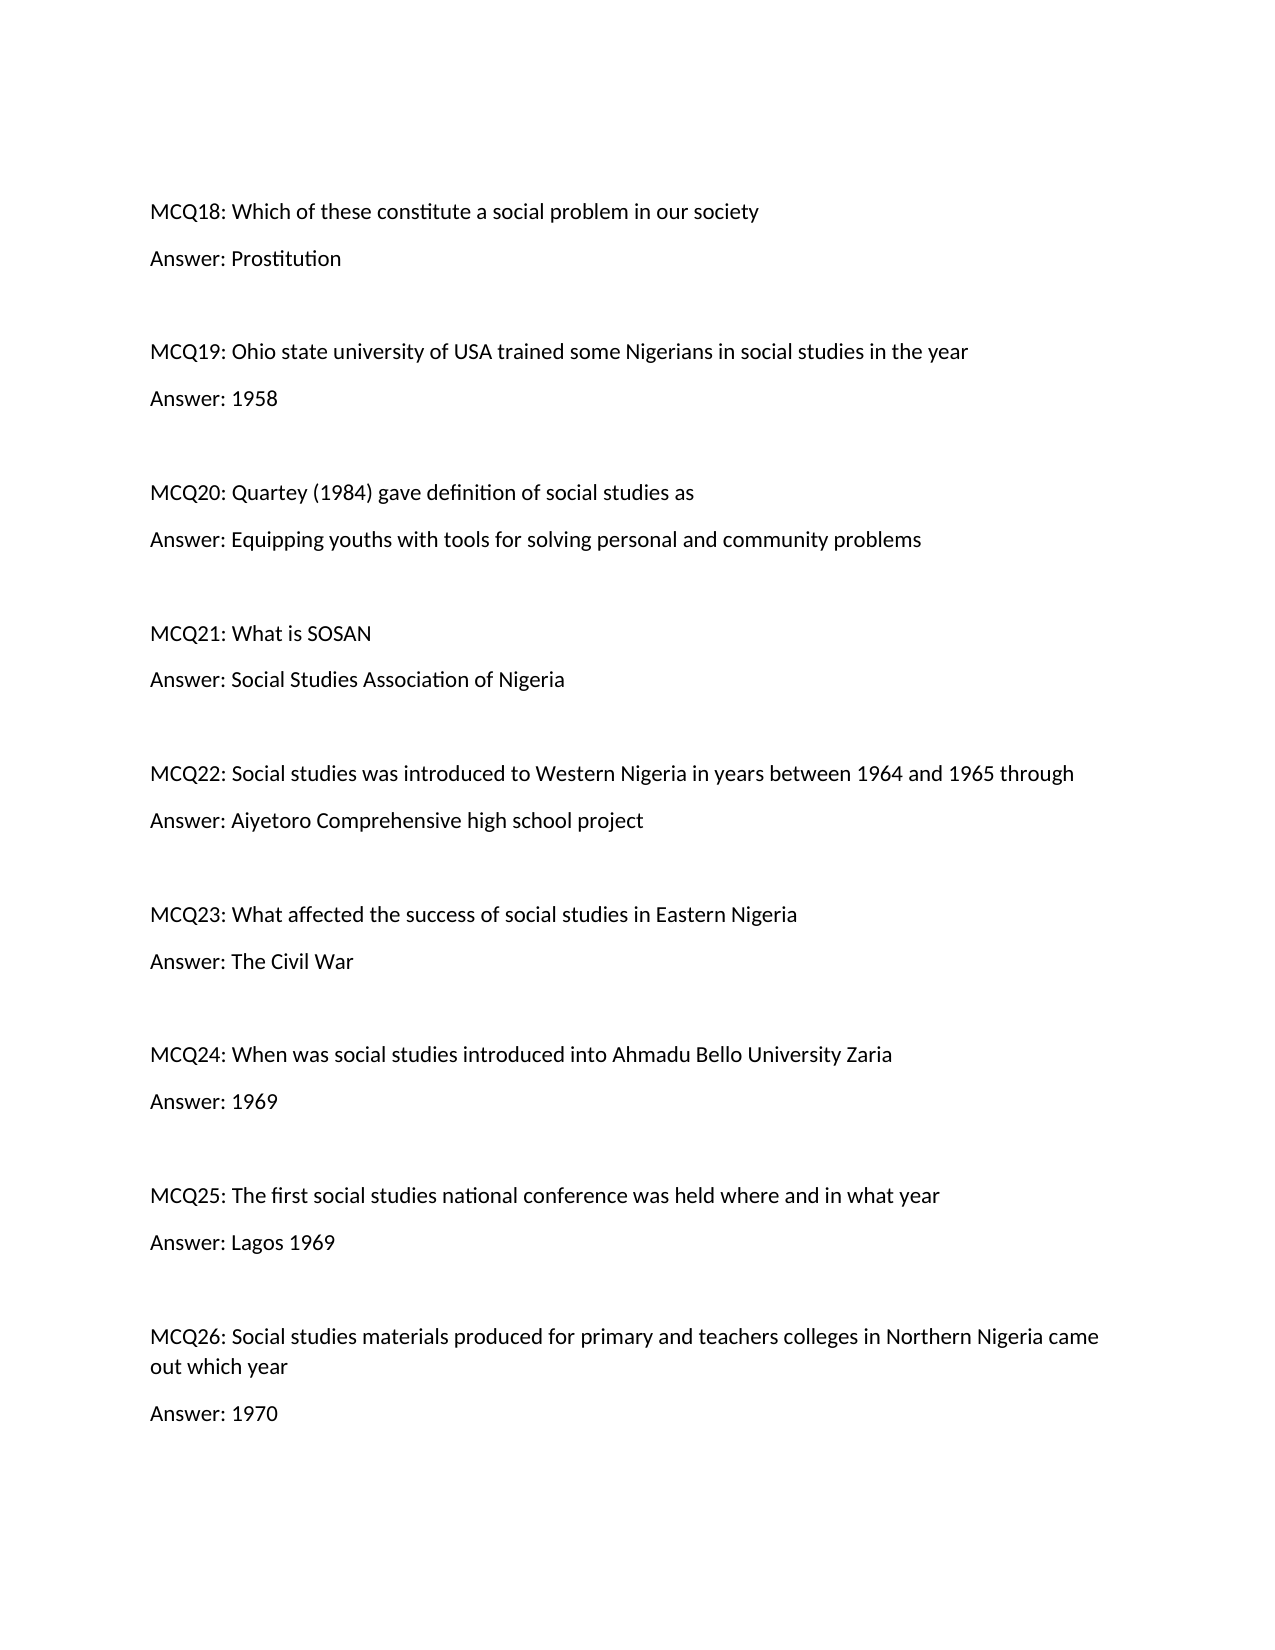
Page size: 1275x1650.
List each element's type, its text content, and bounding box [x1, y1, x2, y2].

text MCQ23: What affected the success of social studies in Eastern Nigeria [150, 900, 1125, 928]
text MCQ19: Ohio state university of USA trained some Nigerians in social studies in the year [150, 337, 1125, 366]
text MCQ26: Social studies materials produced for primary and teachers colleges in Northern Nigeria came out which year [150, 1322, 1125, 1380]
text Answer: 1969 [150, 1087, 1125, 1116]
text MCQ25: The first social studies national conference was held where and in what year [150, 1181, 1125, 1209]
text Answer: 1970 [150, 1399, 1125, 1427]
text MCQ22: Social studies was introduced to Western Nigeria in years between 1964 and 1965 through [150, 759, 1125, 787]
text Answer: 1958 [150, 384, 1125, 412]
text Answer: Lagos 1969 [150, 1228, 1125, 1256]
text MCQ20: Quartey (1984) gave definition of social studies as [150, 478, 1125, 506]
text Answer: Social Studies Association of Nigeria [150, 666, 1125, 694]
text Answer: Equipping youths with tools for solving personal and community problems [150, 525, 1125, 553]
text MCQ24: When was social studies introduced into Ahmadu Bello University Zaria [150, 1041, 1125, 1069]
text Answer: Aiyetoro Comprehensive high school project [150, 806, 1125, 834]
text MCQ18: Which of these constitute a social problem in our society [150, 197, 1125, 225]
text Answer: The Civil War [150, 947, 1125, 975]
text Answer: Prostitution [150, 244, 1125, 272]
text MCQ21: What is SOSAN [150, 619, 1125, 647]
